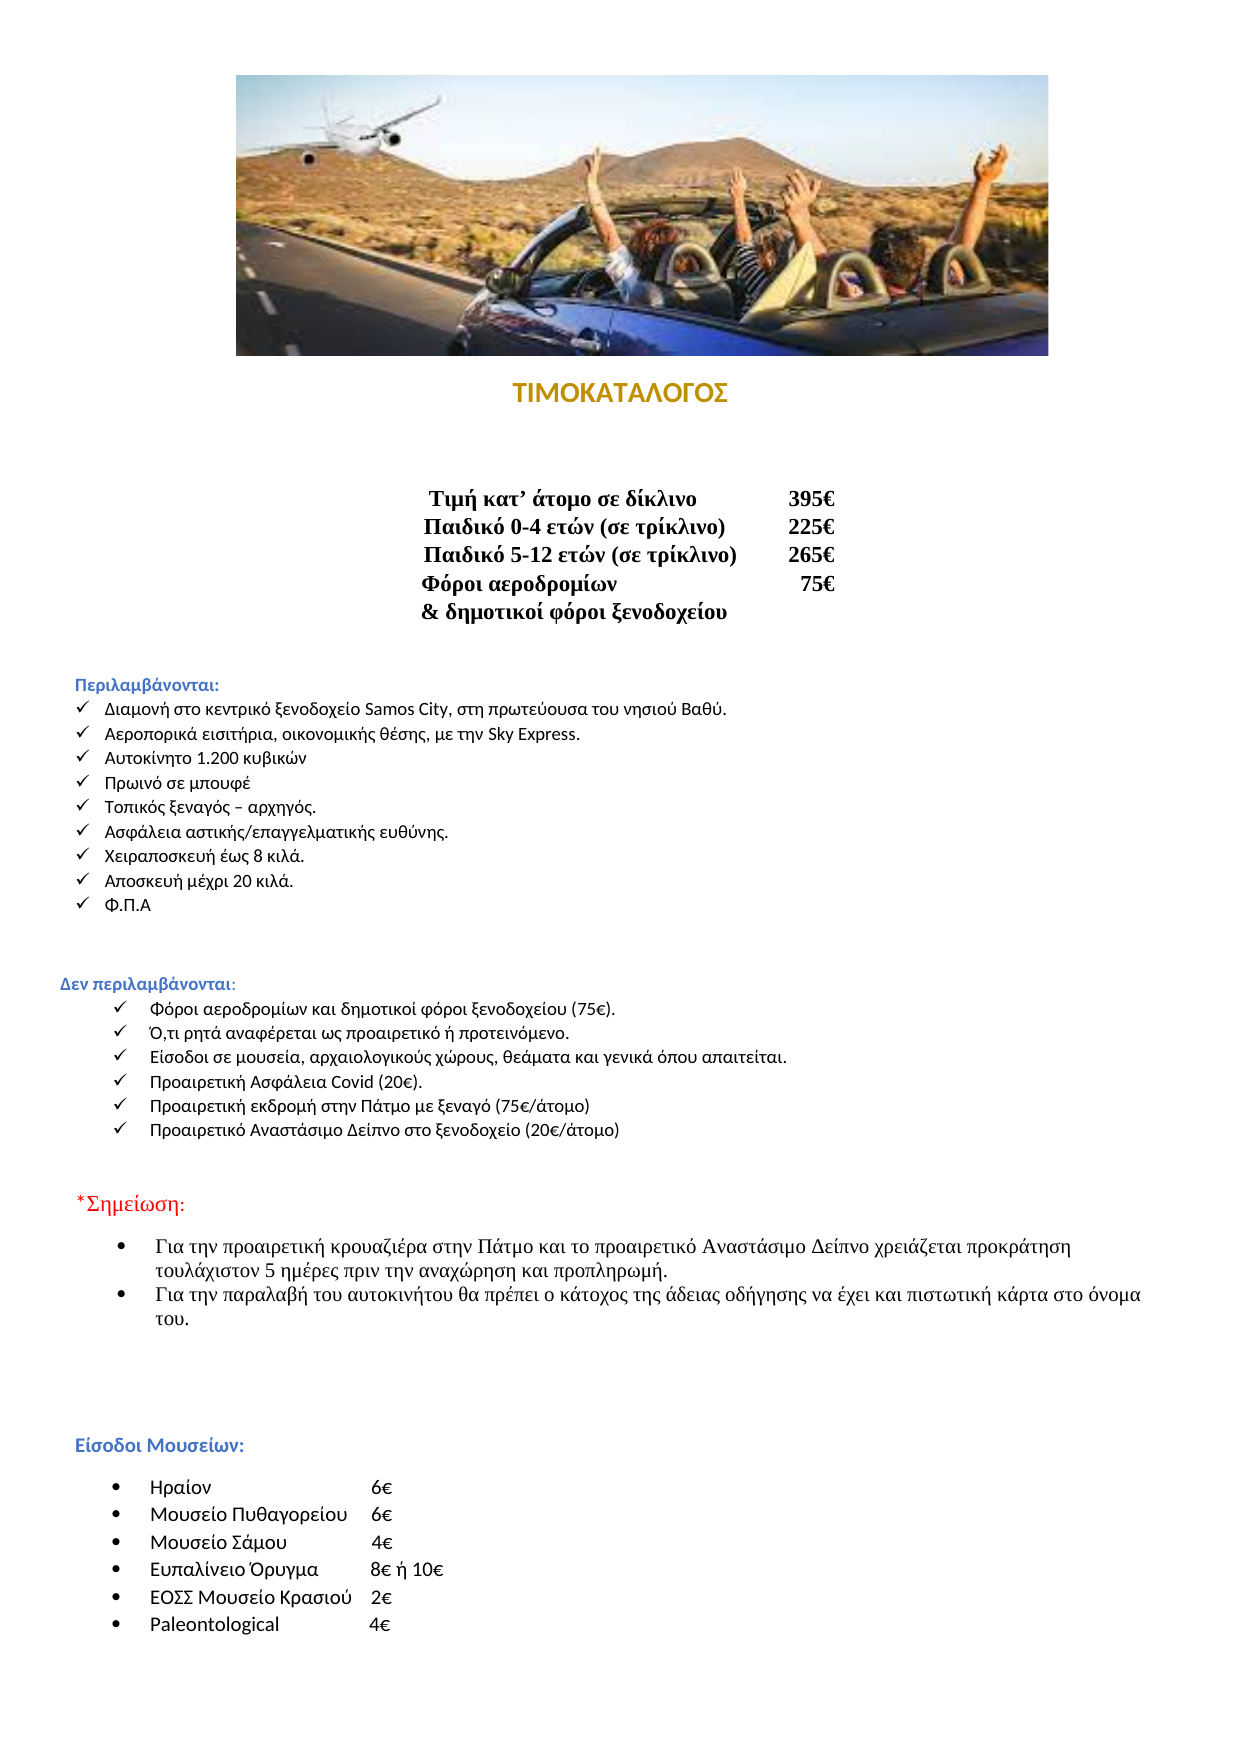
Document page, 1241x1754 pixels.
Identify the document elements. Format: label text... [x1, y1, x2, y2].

list Πρωινό σε μπουφέ [75, 771, 1165, 794]
picture [236, 75, 1049, 356]
list Μουσείο Πυθαγορείου 6€ [112, 1502, 1165, 1527]
text Τιμή κατ’ άτομο σε δίκλινο 395€ [75, 485, 1165, 511]
list Φ.Π.Α [75, 893, 1165, 916]
text Παιδικό 0-4 ετών (σε τρίκλινο) 225€ [75, 513, 1165, 539]
list Ασφάλεια αστικής/επαγγελματικής ευθύνης. [75, 820, 1165, 843]
list Χειραποσκευή έως 8 κιλά. [75, 844, 1165, 867]
text Είσοδοι Μουσείων: [75, 1432, 1165, 1458]
text ΤΙΜΟΚΑΤΑΛΟΓΟΣ [75, 374, 1165, 410]
list Αυτοκίνητο 1.200 κυβικών [75, 747, 1165, 769]
list Αποσκευή μέχρι 20 κιλά. [75, 869, 1165, 892]
list Είσοδοι σε μουσεία, αρχαιολογικούς χώρους, θεάματα και γενικά όπου απαιτείται. [112, 1046, 1165, 1069]
list Για την παραλαβή του αυτοκινήτου θα πρέπει ο κάτοχος της άδειας οδήγησης να έχει και πιστωτική κάρτα στο όνομα του. [118, 1282, 1165, 1330]
text & δημοτικοί φόροι ξενοδοχείου [60, 598, 1165, 624]
text Δεν περιλαμβάνονται: [60, 972, 1165, 995]
list Ευπαλίνειο Όρυγμα 8€ ή 10€ [112, 1556, 1165, 1582]
list Paleontological 4€ [112, 1611, 1165, 1637]
list Ηραίον 6€ [112, 1474, 1165, 1500]
list Προαιρετική εκδρομή στην Πάτμο με ξεναγό (75€/άτομο) [112, 1094, 1165, 1117]
text Περιλαμβάνονται: [75, 673, 1165, 696]
list Μουσείο Σάμου 4€ [112, 1529, 1165, 1554]
list Προαιρετική Ασφάλεια Covid (20€). [112, 1070, 1165, 1093]
text Φόροι αεροδρομίων 75€ [60, 570, 1165, 596]
list Αεροπορικά εισιτήρια, οικονομικής θέσης, με την Sky Express. [75, 722, 1165, 745]
list Φόροι αεροδρομίων και δημοτικοί φόροι ξενοδοχείου (75€). [112, 997, 1165, 1020]
text *Σημείωση: [75, 1189, 1165, 1217]
text Παιδικό 5-12 ετών (σε τρίκλινο) 265€ [75, 542, 1165, 568]
list Προαιρετικό Αναστάσιμο Δείπνο στο ξενοδοχείο (20€/άτομο) [112, 1118, 1165, 1141]
list ΕΟΣΣ Μουσείο Κρασιού 2€ [112, 1584, 1165, 1609]
list Τοπικός ξεναγός – αρχηγός. [75, 796, 1165, 818]
list Ό,τι ρητά αναφέρεται ως προαιρετικό ή προτεινόμενο. [112, 1021, 1165, 1044]
list Για την προαιρετική κρουαζιέρα στην Πάτμο και το προαιρετικό Αναστάσιμο Δείπνο χρειάζεται προκράτηση τουλάχιστον 5 ημέρες πριν την αναχώρηση και προπληρωμή. [118, 1234, 1165, 1282]
list Διαμονή στο κεντρικό ξενοδοχείο Samos City, στη πρωτεύουσα του νησιού Βαθύ. [75, 698, 1165, 721]
